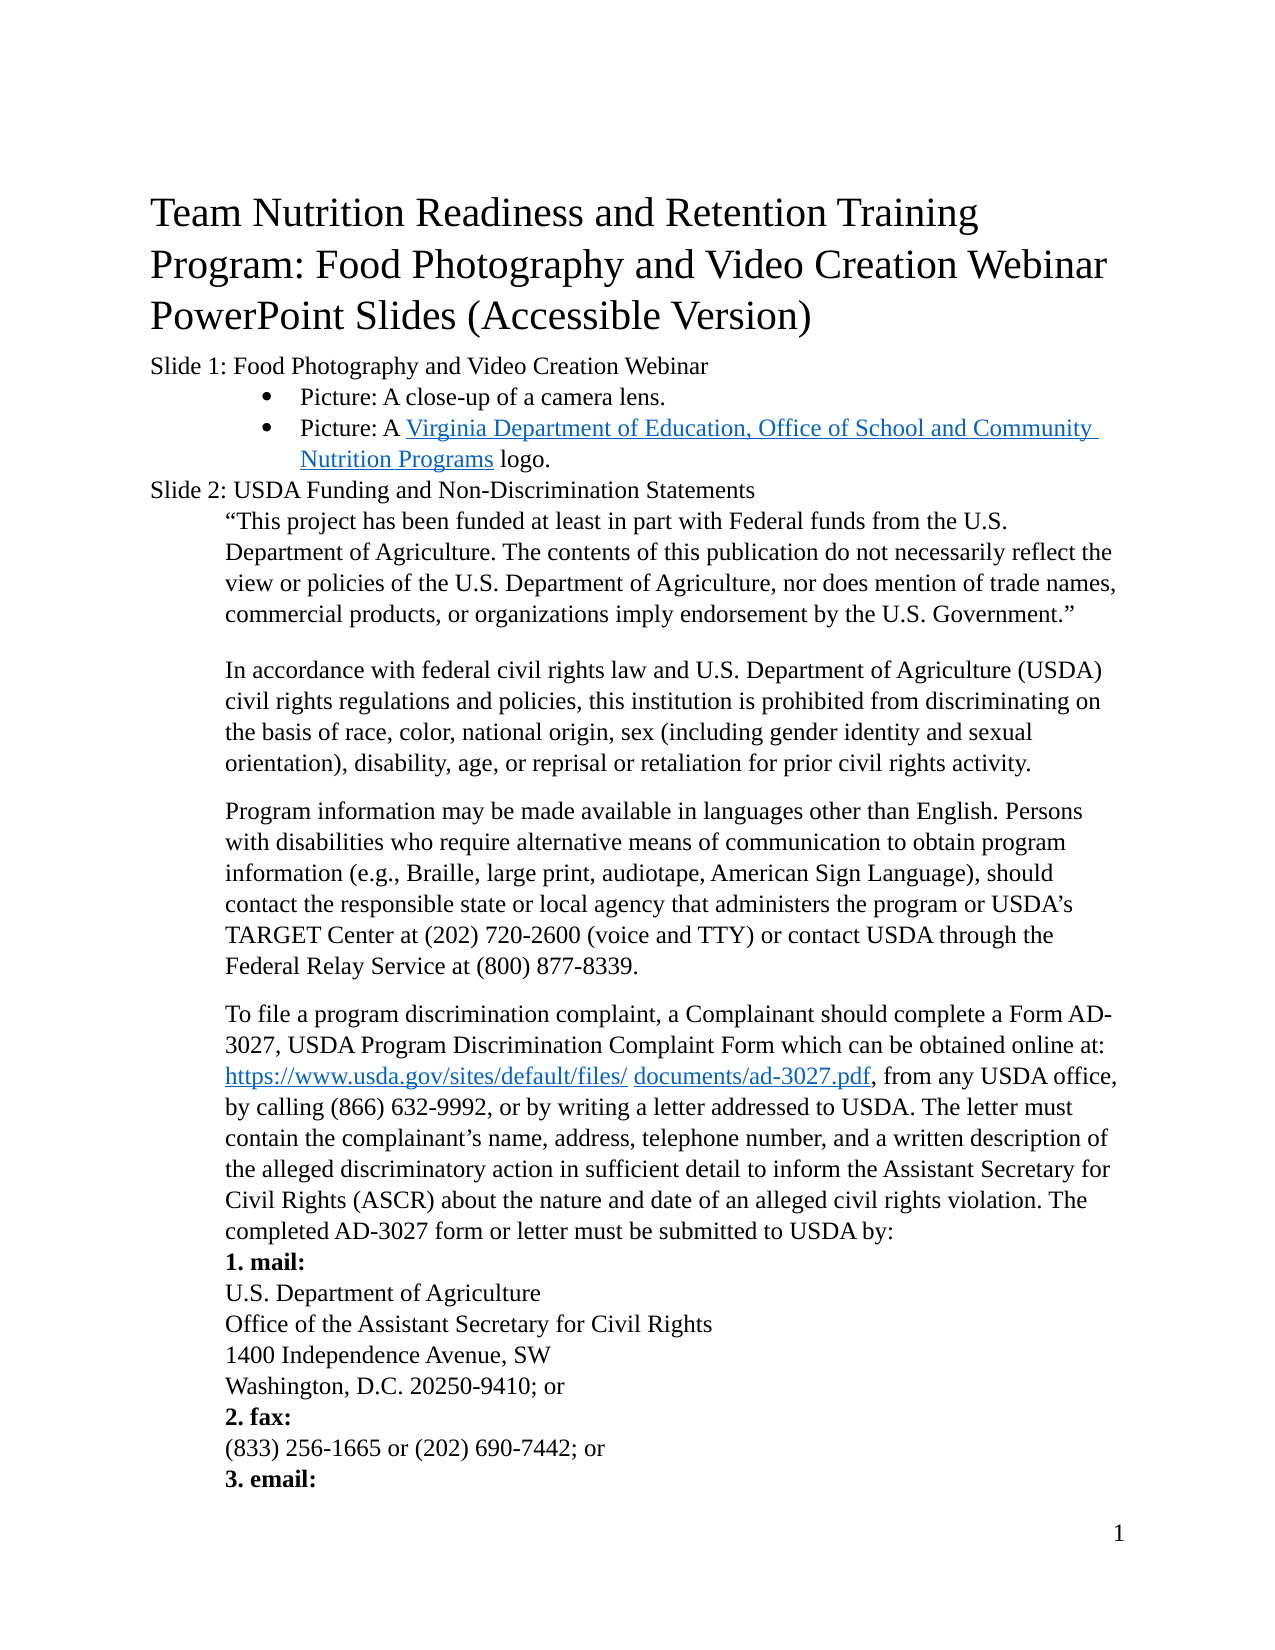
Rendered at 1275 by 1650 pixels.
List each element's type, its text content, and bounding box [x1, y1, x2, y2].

text Program information may be made available in languages other than English. Persons with disabilities who require alternative means of communication to obtain program information (e.g., Braille, large print, audiotape, American Sign Language), should contact the responsible state or local agency that administers the program or USDA’s TARGET Center at (202) 720-2600 (voice and TTY) or contact USDA through the Federal Relay Service at (800) 877-8339. [225, 796, 1125, 980]
text 3. email: [150, 1464, 1125, 1493]
text Washington, D.C. 20250-9410; or [150, 1371, 1125, 1400]
subtitle Team Nutrition Readiness and Retention Training Program: Food Photography and Video Creation Webinar PowerPoint Slides (Accessible Version) [150, 187, 1125, 339]
text “This project has been funded at least in part with Federal funds from the U.S. Department of Agriculture. The contents of this publication do not necessarily reflect the view or policies of the U.S. Department of Agriculture, nor does mention of trade names, commercial products, or organizations imply endorsement by the U.S. Government.” [225, 506, 1125, 628]
text Slide 1: Food Photography and Video Creation Webinar [150, 351, 1125, 379]
text 1. mail: [150, 1247, 1125, 1276]
text U.S. Department of Agriculture [150, 1278, 1125, 1307]
text 2. fax: [150, 1402, 1125, 1431]
text Slide 2: USDA Funding and Non-Discrimination Statements [150, 475, 1125, 504]
text (833) 256-1665 or (202) 690-7442; or [150, 1433, 1125, 1462]
text Office of the Assistant Secretary for Civil Rights [150, 1309, 1125, 1338]
text To file a program discrimination complaint, a Complainant should complete a Form AD-3027, USDA Program Discrimination Complaint Form which can be obtained online at: https://www.usda.gov/sites/default/files/ documents/ad-3027.pdf, from any USDA office, by calling (866) 632-9992, or by writing a letter addressed to USDA. The letter must contain the complainant’s name, address, telephone number, and a written description of the alleged discriminatory action in sufficient detail to inform the Assistant Secretary for Civil Rights (ASCR) about the nature and date of an alleged civil rights violation. The completed AD-3027 form or letter must be submitted to USDA by: [225, 999, 1125, 1245]
text In accordance with federal civil rights law and U.S. Department of Agriculture (USDA) civil rights regulations and policies, this institution is prohibited from discriminating on the basis of race, color, national origin, sex (including gender identity and sexual orientation), disability, age, or reprisal or retaliation for prior civil rights activity. [225, 655, 1125, 777]
list Picture: A Virginia Department of Education, Office of School and Community Nutrition Programs logo. [262, 413, 1125, 473]
list Picture: A close-up of a camera lens. [262, 382, 1125, 411]
text 1400 Independence Avenue, SW [150, 1340, 1125, 1369]
